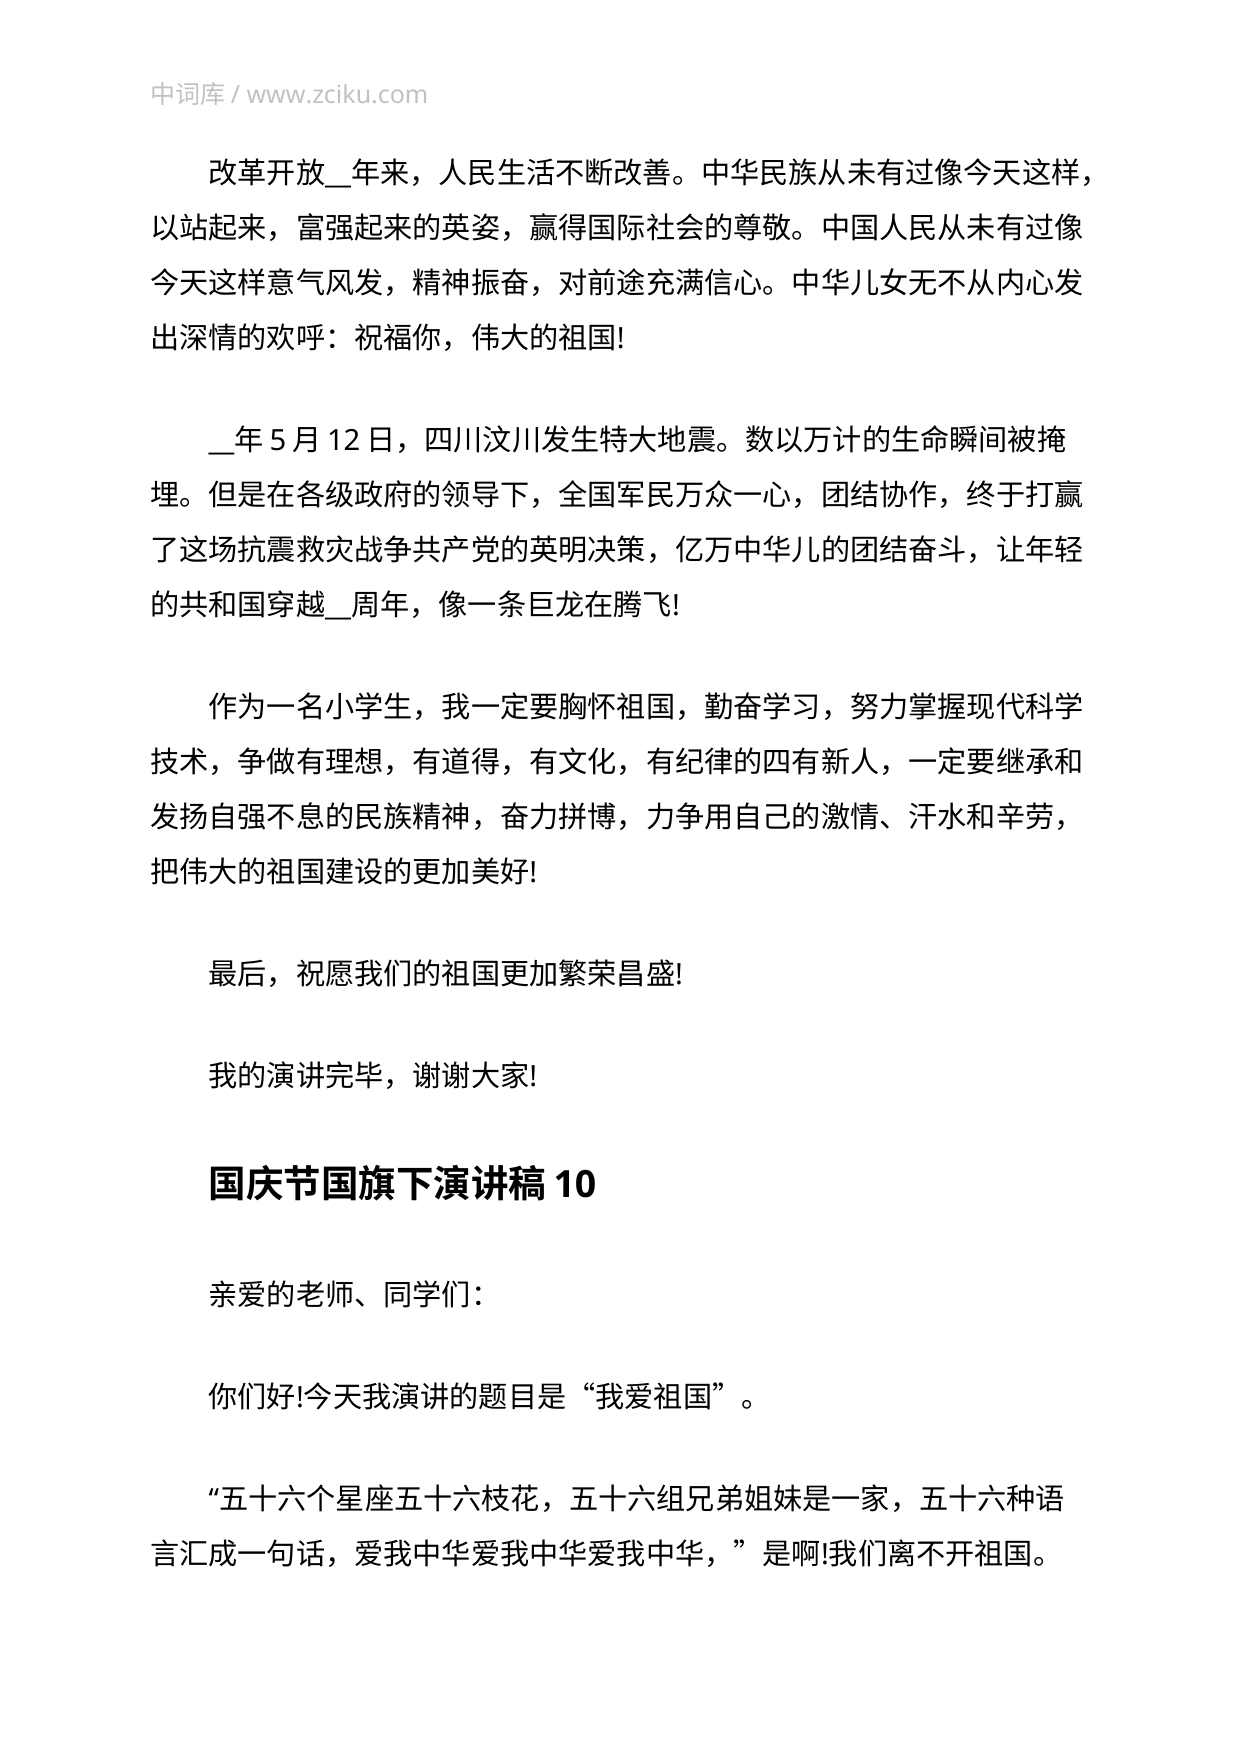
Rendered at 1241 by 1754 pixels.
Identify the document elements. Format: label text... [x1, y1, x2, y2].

text 作为一名小学生，我一定要胸怀祖国，勤奋学习，努力掌握现代科学技术，争做有理想，有道得，有文化，有纪律的四有新人，一定要继承和发扬自强不息的民族精神，奋力拼博，力争用自己的激情、汗水和辛劳，把伟大的祖国建设的更加美好! [150, 683, 1090, 891]
text 亲爱的老师、同学们： [150, 1272, 1090, 1314]
text 你们好!今天我演讲的题目是“我爱祖国”。 [150, 1373, 1090, 1416]
text “五十六个星座五十六枝花，五十六组兄弟姐妹是一家，五十六种语言汇成一句话，爱我中华爱我中华爱我中华，”是啊!我们离不开祖国。 [150, 1476, 1090, 1573]
text 改革开放__年来，人民生活不断改善。中华民族从未有过像今天这样，以站起来，富强起来的英姿，赢得国际社会的尊敬。中国人民从未有过像今天这样意气风发，精神振奋，对前途充满信心。中华儿女无不从内心发出深情的欢呼：祝福你，伟大的祖国! [150, 150, 1090, 357]
text 最后，祝愿我们的祖国更加繁荣昌盛! [150, 950, 1090, 993]
text 我的演讲完毕，谢谢大家! [150, 1052, 1090, 1094]
text 国庆节国旗下演讲稿10 [150, 1154, 1090, 1209]
text __年5月12日，四川汶川发生特大地震。数以万计的生命瞬间被掩埋。但是在各级政府的领导下，全国军民万众一心，团结协作，终于打赢了这场抗震救灾战争共产党的英明决策，亿万中华儿的团结奋斗，让年轻的共和国穿越__周年，像一条巨龙在腾飞! [150, 417, 1090, 624]
